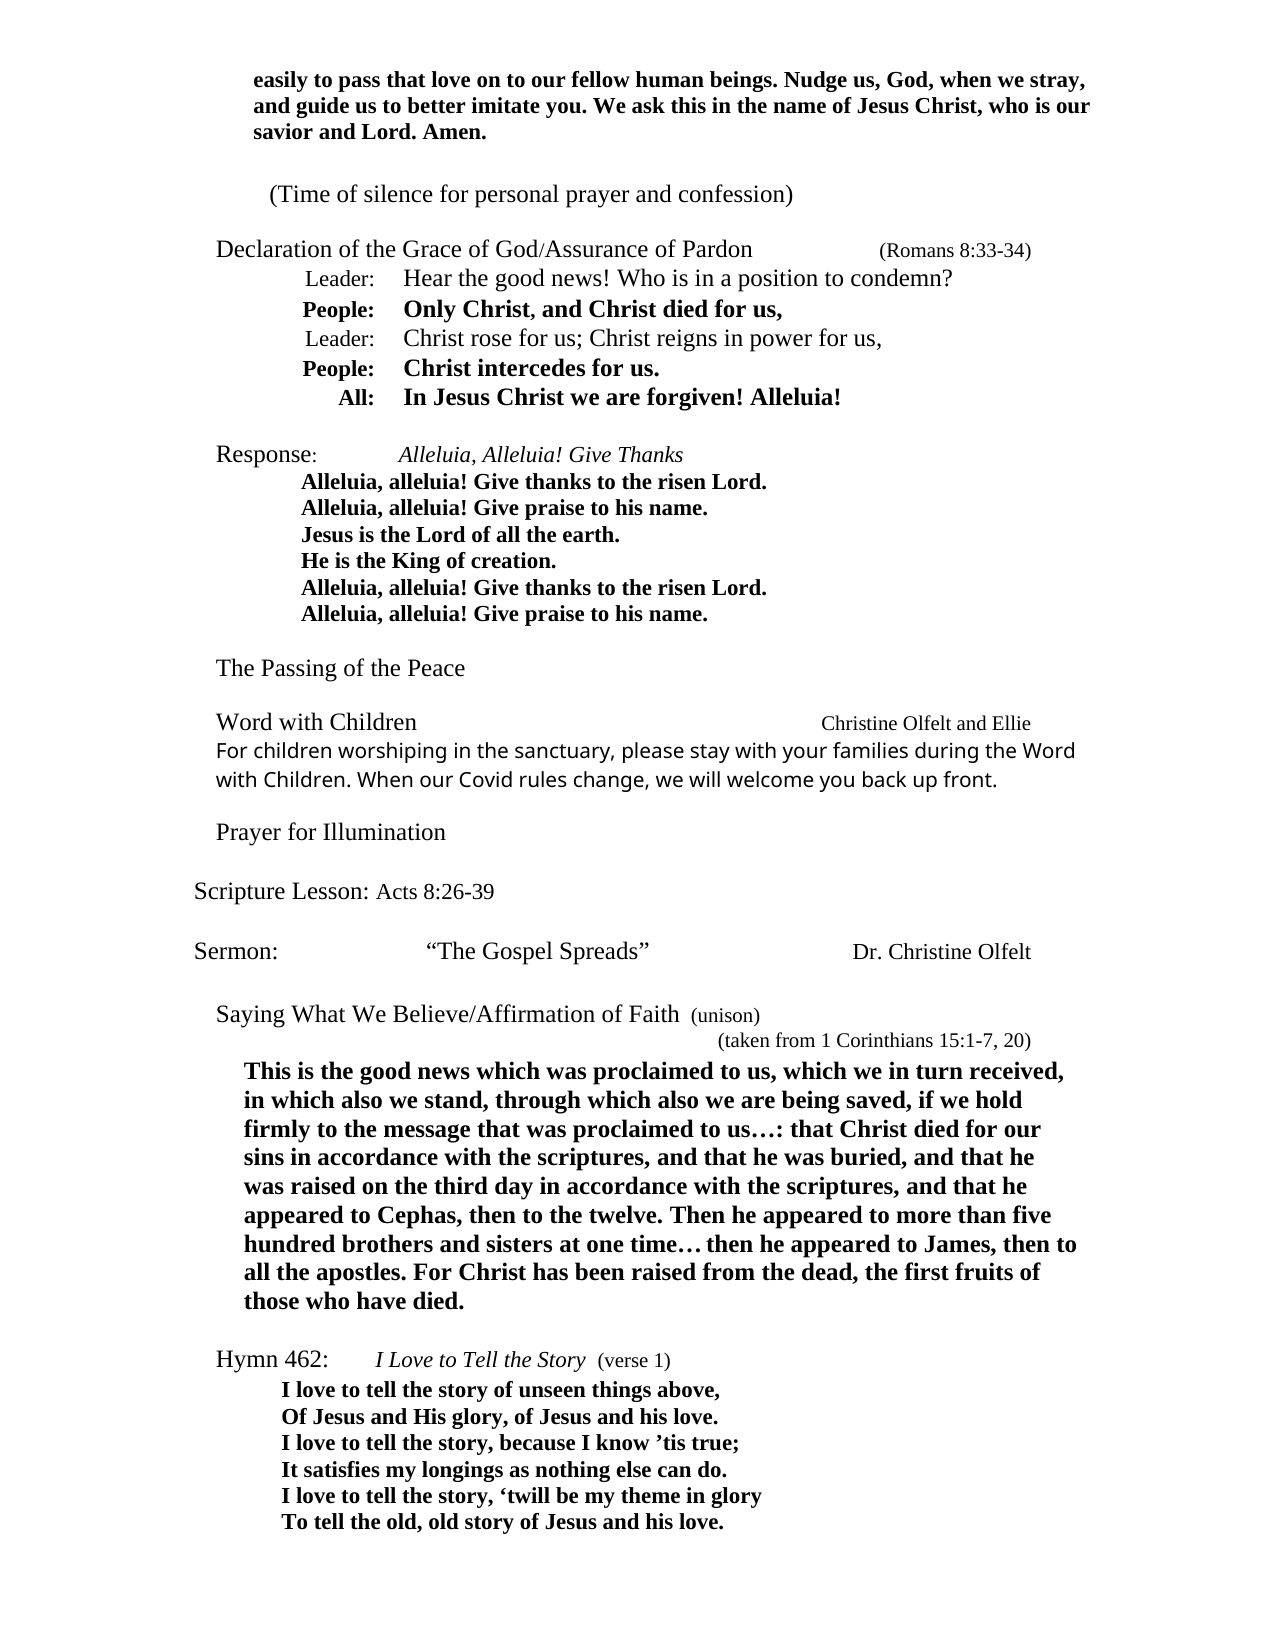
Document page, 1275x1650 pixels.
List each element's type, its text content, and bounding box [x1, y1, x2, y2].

text Hymn 462: I Love to Tell the Story (verse 1) [169, 1344, 1125, 1372]
text Sermon: “The Gospel Spreads” Dr. Christine Olfelt [169, 936, 1125, 964]
text Declaration of the Grace of God/Assurance of Pardon (Romans 8:33-34) [169, 234, 1125, 263]
text Prayer for Illumination [169, 817, 1125, 846]
text People: Only Christ, and Christ died for us, [206, 294, 1125, 323]
text Leader: Hear the good news! Who is in a position to condemn? [206, 263, 1125, 292]
text Word with Children Christine Olfelt and Ellie [169, 707, 1125, 736]
text Alleluia, alleluia! Give praise to his name. [301, 494, 1125, 521]
text (Time of silence for personal prayer and confession) [206, 179, 1125, 208]
text I love to tell the story, ‘twill be my theme in glory To tell the old, old story of Jesus and his love. [281, 1482, 1125, 1535]
text Saying What We Believe/Affirmation of Faith (unison) (taken from 1 Corinthians 15:1-7, 20) [169, 999, 1125, 1052]
text All: In Jesus Christ we are forgiven! Alleluia! [206, 382, 1125, 411]
text Scripture Lesson: Acts 8:26-39 [169, 876, 1125, 905]
text The Passing of the Peace [169, 653, 1125, 681]
text For children worshiping in the sanctuary, please stay with your families during the Word with Children. When our Covid rules change, we will welcome you back up front. [169, 736, 1125, 793]
text Alleluia, alleluia! Give thanks to the risen Lord. [301, 573, 1125, 600]
text Alleluia, alleluia! Give praise to his name. [301, 600, 1125, 626]
text Alleluia, alleluia! Give thanks to the risen Lord. [301, 468, 1125, 494]
text He is the King of creation. [301, 547, 1125, 573]
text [253, 66, 1125, 145]
text People: Christ intercedes for us. [206, 353, 1125, 382]
text This is the good news which was proclaimed to us, which we in turn received, in which also we stand, through which also we are being saved, if we hold firmly to the message that was proclaimed to us…: that Christ died for our sins in accordance with the scriptures, and that he was buried, and that he was raised on the third day in accordance with the scriptures, and that he appeared to Cephas, then to the twelve. Then he appeared to more than five hundred brothers and sisters at one time… then he appeared to James, then to all the apostles. For Christ has been raised from the dead, the first fruits of those who have died. [244, 1056, 1078, 1315]
text I love to tell the story of unseen things above, Of Jesus and His glory, of Jesus and his love. I love to tell the story, because I know ’tis true; It satisfies my longings as nothing else can do. [281, 1377, 1125, 1482]
text Jesus is the Lord of all the earth. [301, 521, 1125, 547]
text Response: Alleluia, Alleluia! Give Thanks [169, 439, 1125, 468]
text Leader: Christ rose for us; Christ reigns in power for us, [206, 323, 1125, 351]
